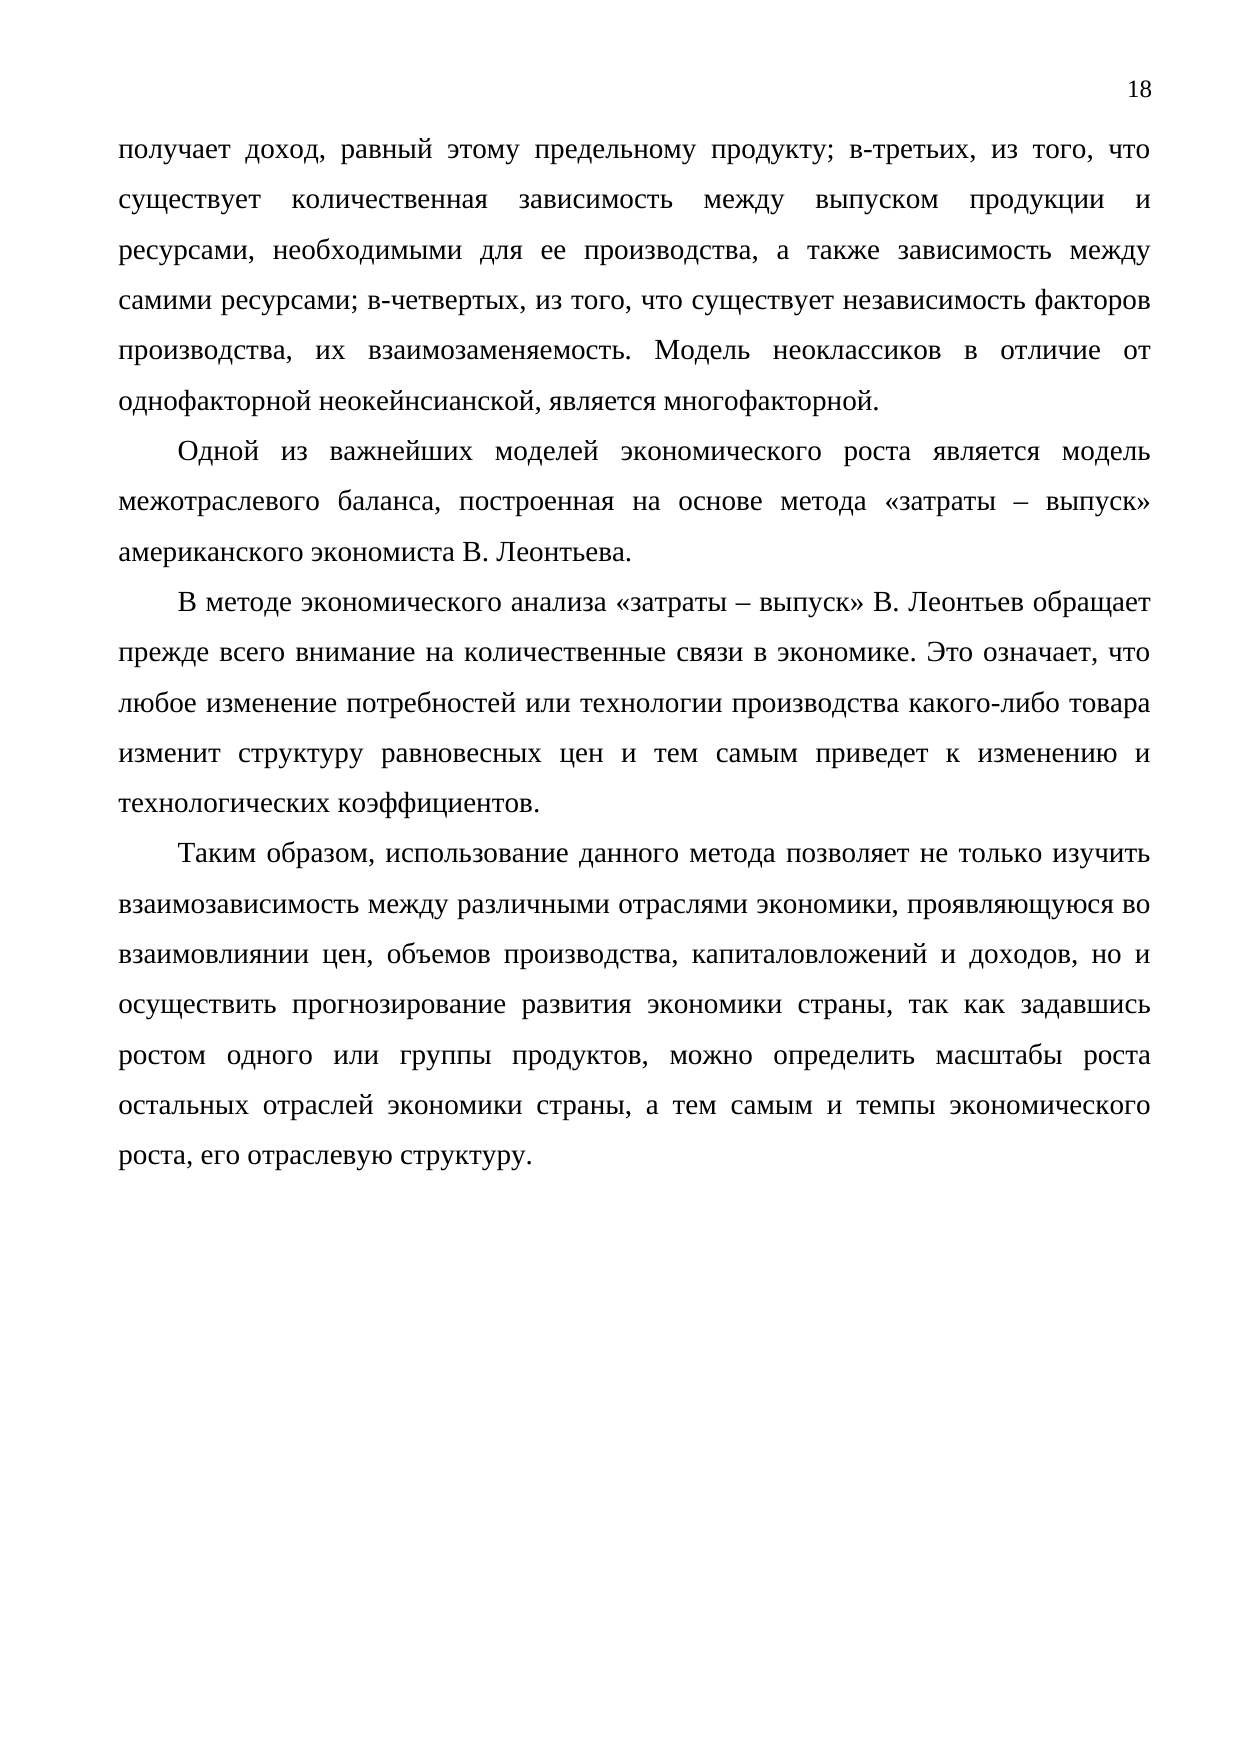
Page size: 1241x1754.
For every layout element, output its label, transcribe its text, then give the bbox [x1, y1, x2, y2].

text Таким образом, использование данного метода позволяет не только изучить взаимозависимость между различными отраслями экономики, проявляющуюся во взаимовлиянии цен, объемов производства, капиталовложений и доходов, но и осуществить прогнозирование развития экономики страны, так как задавшись ростом одного или группы продуктов, можно определить масштабы роста остальных отраслей экономики страны, а тем самым и темпы экономического роста, его отраслевую структуру. [118, 836, 1152, 1171]
text Одной из важнейших моделей экономического роста является модель межотраслевого баланса, построенная на основе метода «затраты – выпуск» американского экономиста В. Леонтьева. [118, 433, 1152, 567]
text В методе экономического анализа «затраты – выпуск» В. Леонтьев обращает прежде всего внимание на количественные связи в экономике. Это означает, что любое изменение потребностей или технологии производства какого-либо товара изменит структуру равновесных цен и тем самым приведет к изменению и технологических коэффициентов. [118, 584, 1152, 819]
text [118, 131, 1152, 416]
